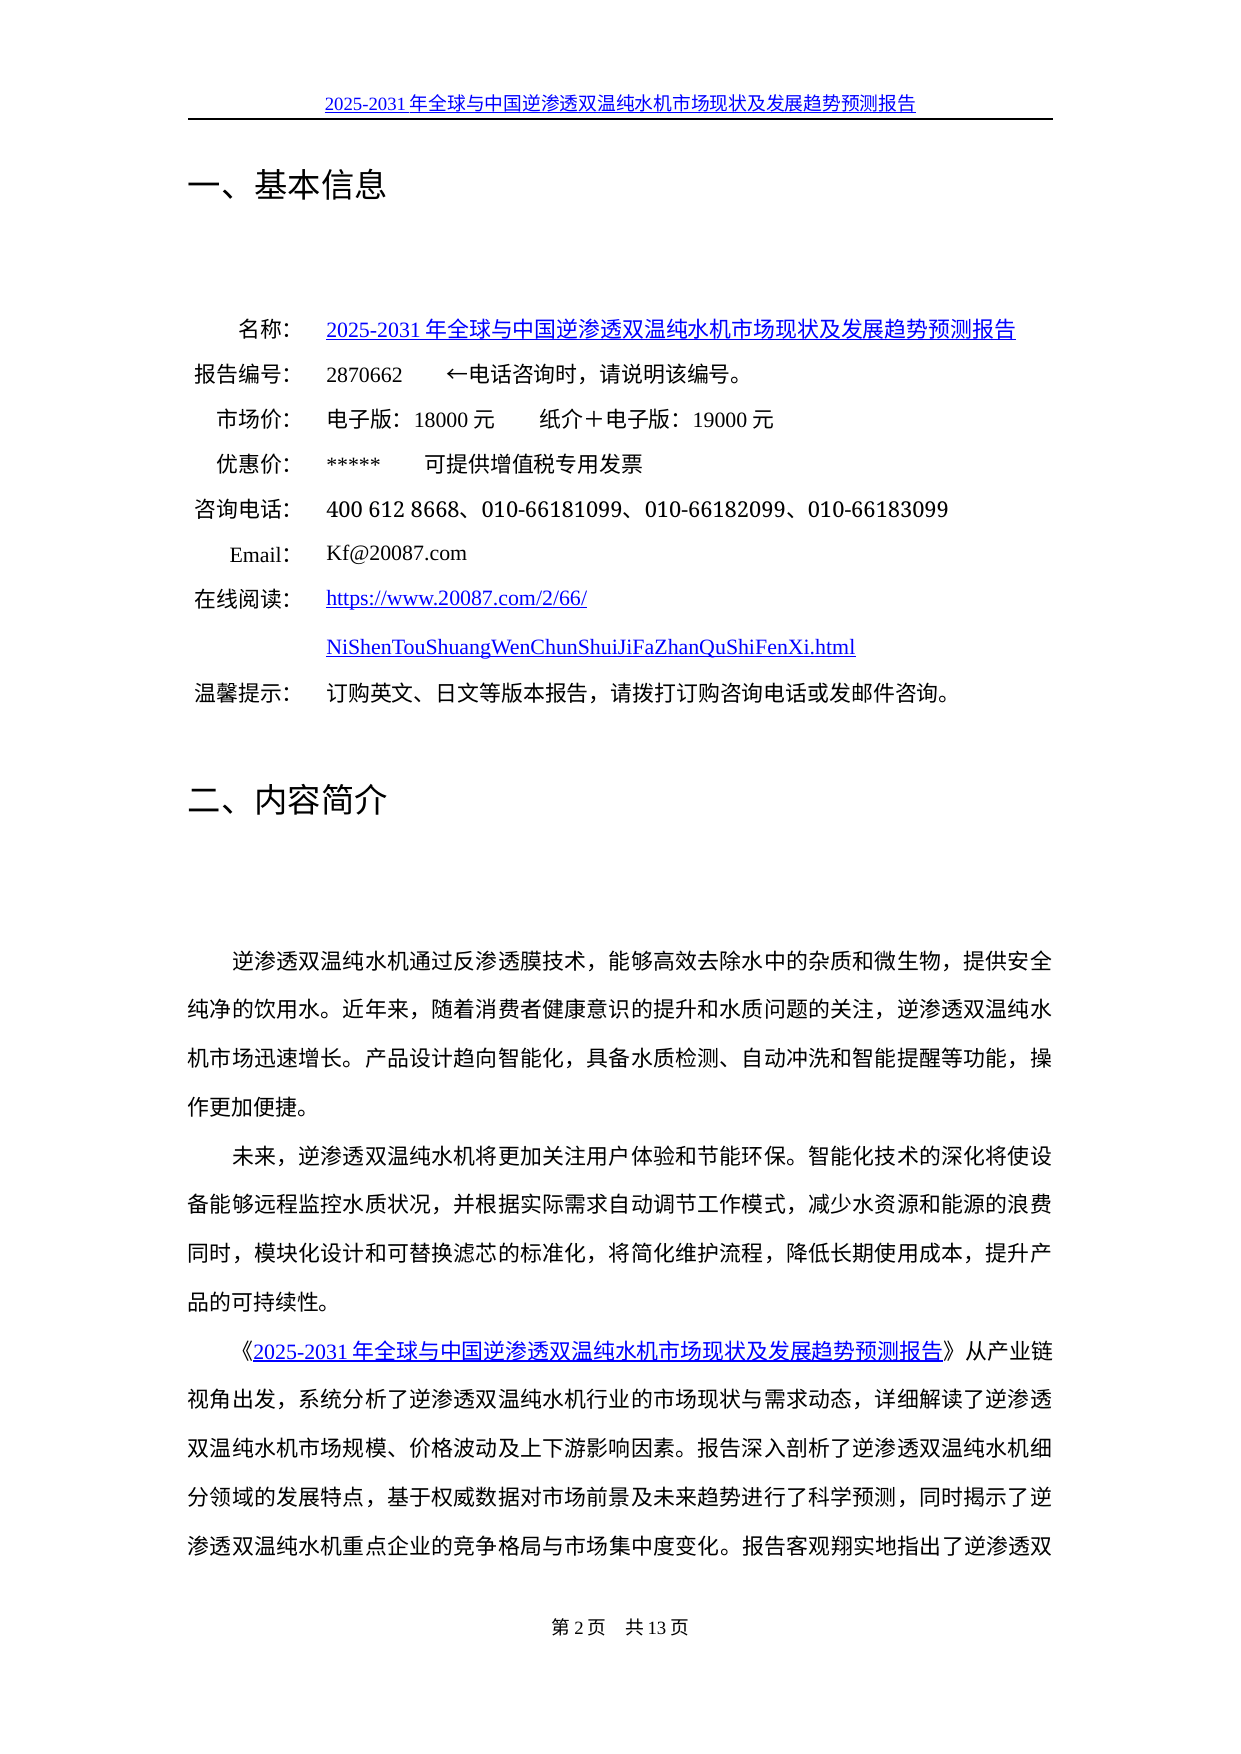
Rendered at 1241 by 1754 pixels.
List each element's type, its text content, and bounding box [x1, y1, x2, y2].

table_cell [315, 582, 1073, 675]
table_cell 电子版：18000 元 纸介＋电子版：19000 元 [315, 402, 1073, 447]
table_header 名称： [167, 312, 315, 357]
table_cell 报告编号： [167, 357, 315, 402]
table_cell 市场价： [167, 402, 315, 447]
table_cell 订购英文、日文等版本报告，请拨打订购咨询电话或发邮件咨询。 [315, 675, 1073, 720]
table_cell 400 612 8668、010-66181099、010-66182099、010-66183099 [315, 492, 1073, 537]
table_cell Kf@20087.com [315, 537, 1073, 582]
table_cell Email： [167, 537, 315, 582]
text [187, 943, 1053, 1561]
table_cell ***** 可提供增值税专用发票 [315, 447, 1073, 492]
table_cell 温馨提示： [167, 675, 315, 720]
table_cell 在线阅读： [167, 582, 315, 675]
table_cell 2870662 ←电话咨询时，请说明该编号。 [315, 357, 1073, 402]
table_header 2025-2031年全球与中国逆渗透双温纯水机市场现状及发展趋势预测报告 [315, 312, 1073, 357]
title 一、基本信息 [187, 150, 1053, 215]
table_cell 咨询电话： [167, 492, 315, 537]
title 二、内容简介 [187, 766, 1053, 831]
table_cell 优惠价： [167, 447, 315, 492]
